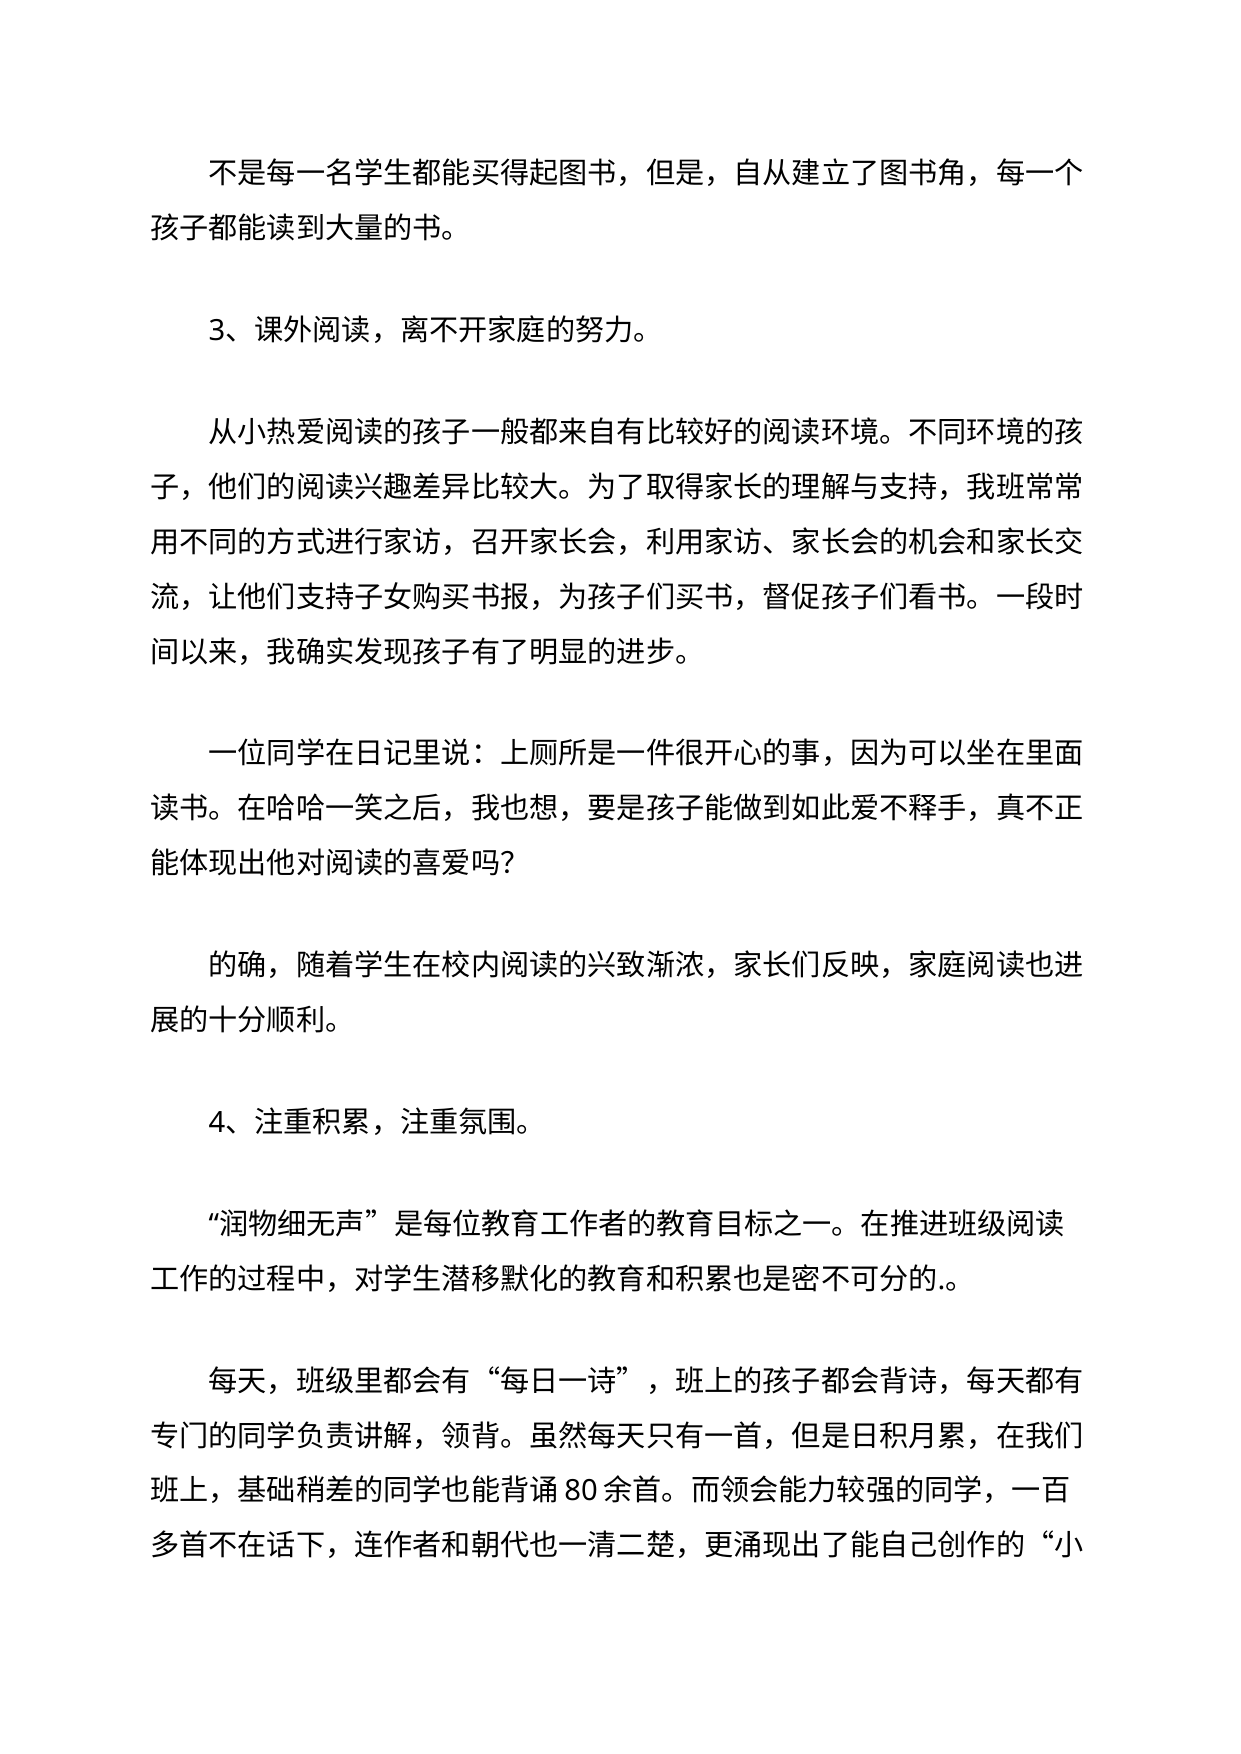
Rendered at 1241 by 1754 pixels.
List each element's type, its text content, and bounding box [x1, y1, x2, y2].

text 从小热爱阅读的孩子一般都来自有比较好的阅读环境。不同环境的孩子，他们的阅读兴趣差异比较大。为了取得家长的理解与支持，我班常常用不同的方式进行家访，召开家长会，利用家访、家长会的机会和家长交流，让他们支持子女购买书报，为孩子们买书，督促孩子们看书。一段时间以来，我确实发现孩子有了明显的进步。 [150, 409, 1090, 671]
text 不是每一名学生都能买得起图书，但是，自从建立了图书角，每一个孩子都能读到大量的书。 [150, 150, 1090, 247]
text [150, 1357, 1090, 1564]
text 一位同学在日记里说：上厕所是一件很开心的事，因为可以坐在里面读书。在哈哈一笑之后，我也想，要是孩子能做到如此爱不释手，真不正能体现出他对阅读的喜爱吗？ [150, 730, 1090, 882]
text “润物细无声”是每位教育工作者的教育目标之一。在推进班级阅读工作的过程中，对学生潜移默化的教育和积累也是密不可分的.。 [150, 1200, 1090, 1298]
text 的确，随着学生在校内阅读的兴致渐浓，家长们反映，家庭阅读也进展的十分顺利。 [150, 942, 1090, 1039]
text 3、课外阅读，离不开家庭的努力。 [150, 307, 1090, 349]
text 4、注重积累，注重氛围。 [150, 1098, 1090, 1141]
